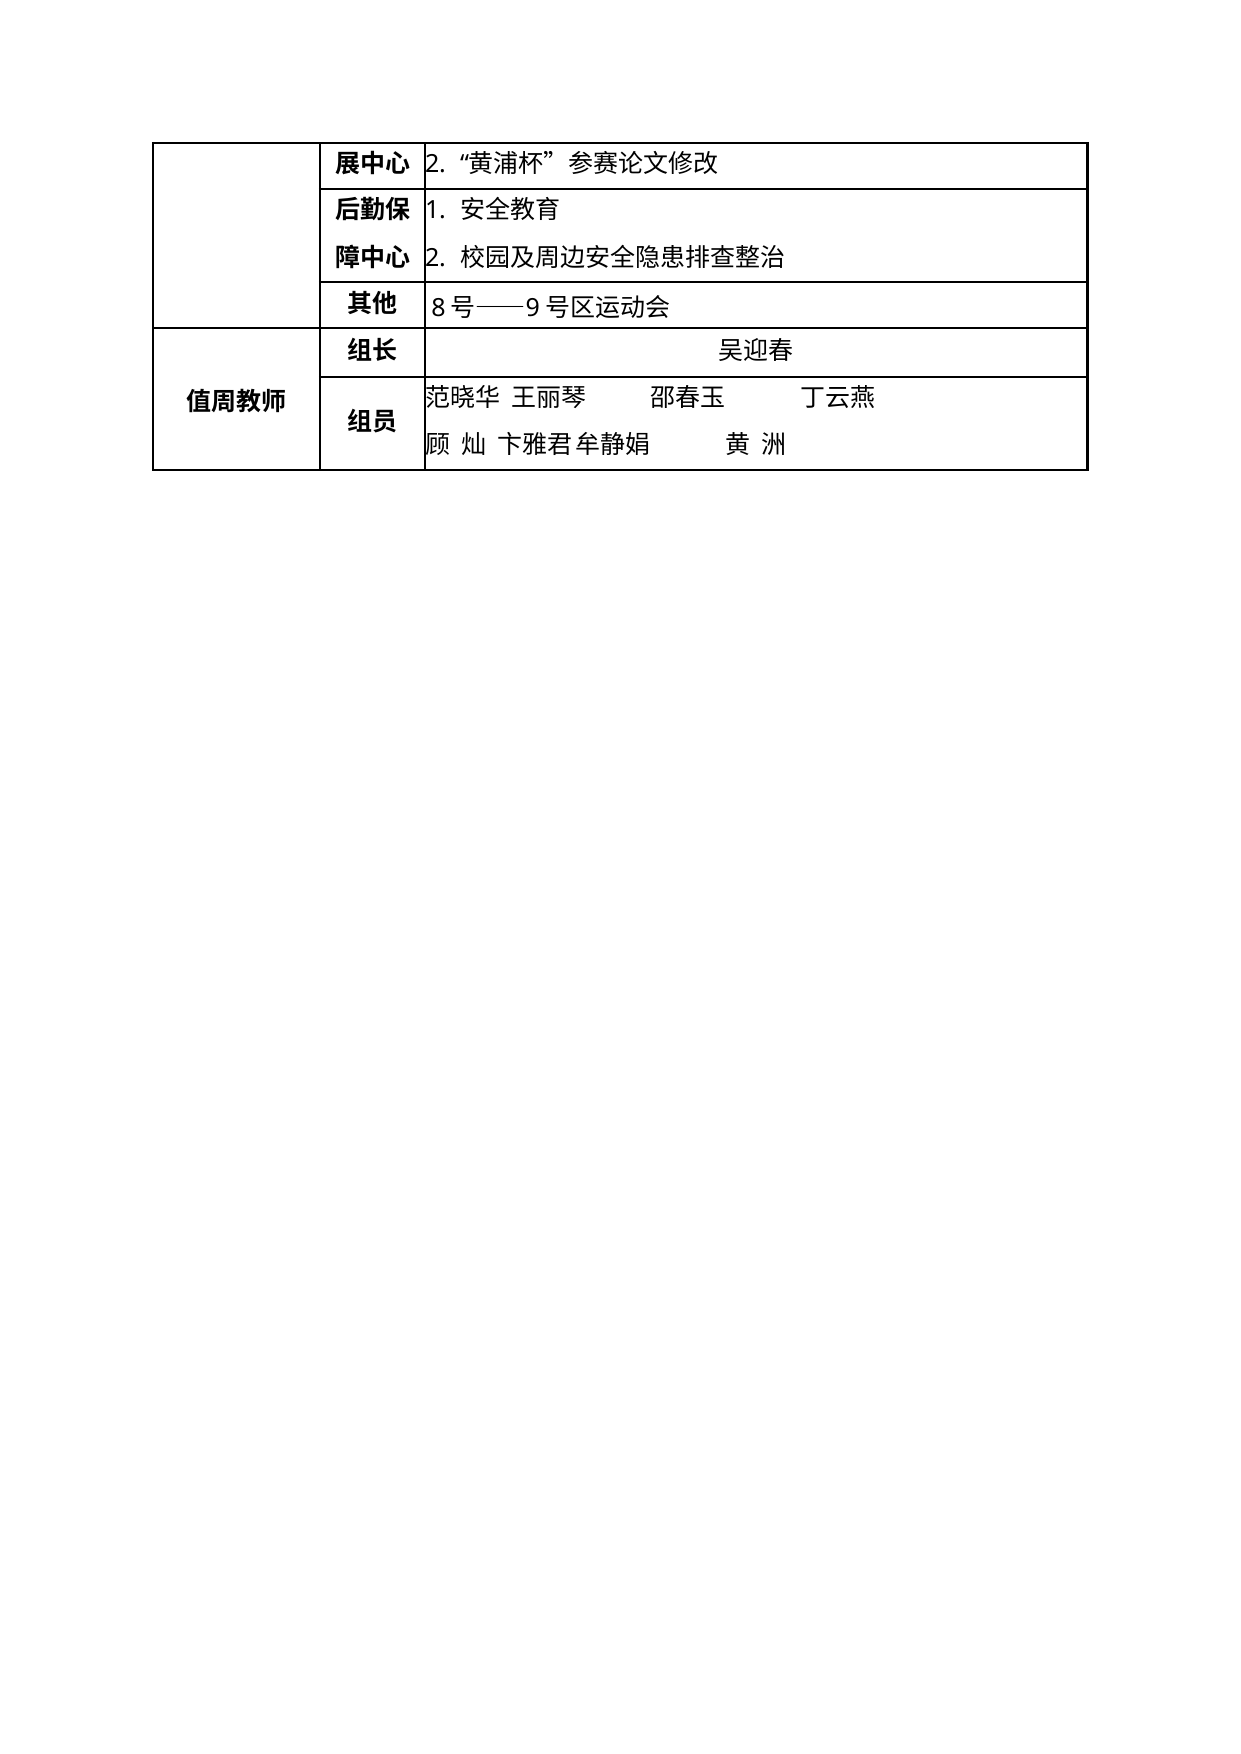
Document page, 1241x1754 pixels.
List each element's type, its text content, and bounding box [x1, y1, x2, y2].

table_cell 值周教师 [154, 329, 319, 469]
table_cell 范晓华 王丽琴 邵春玉 丁云燕 顾 灿 卞雅君 牟静娟 黄 洲 [426, 378, 1086, 469]
table_cell 其他 [321, 283, 424, 327]
table_cell 8号——9号区运动会 [426, 283, 1086, 327]
table_cell 教师发展中心 [321, 144, 424, 188]
table_cell 组员 [321, 378, 424, 469]
table_cell 组长 [321, 329, 424, 376]
table_cell 安全教育 校园及周边安全隐患排查整治 [426, 190, 1086, 281]
table_cell 吴迎春 [426, 329, 1086, 376]
table_cell 后勤保障中心 [321, 190, 424, 281]
table_cell 课题组会议 “黄浦杯”参赛论文修改 [426, 144, 1086, 188]
